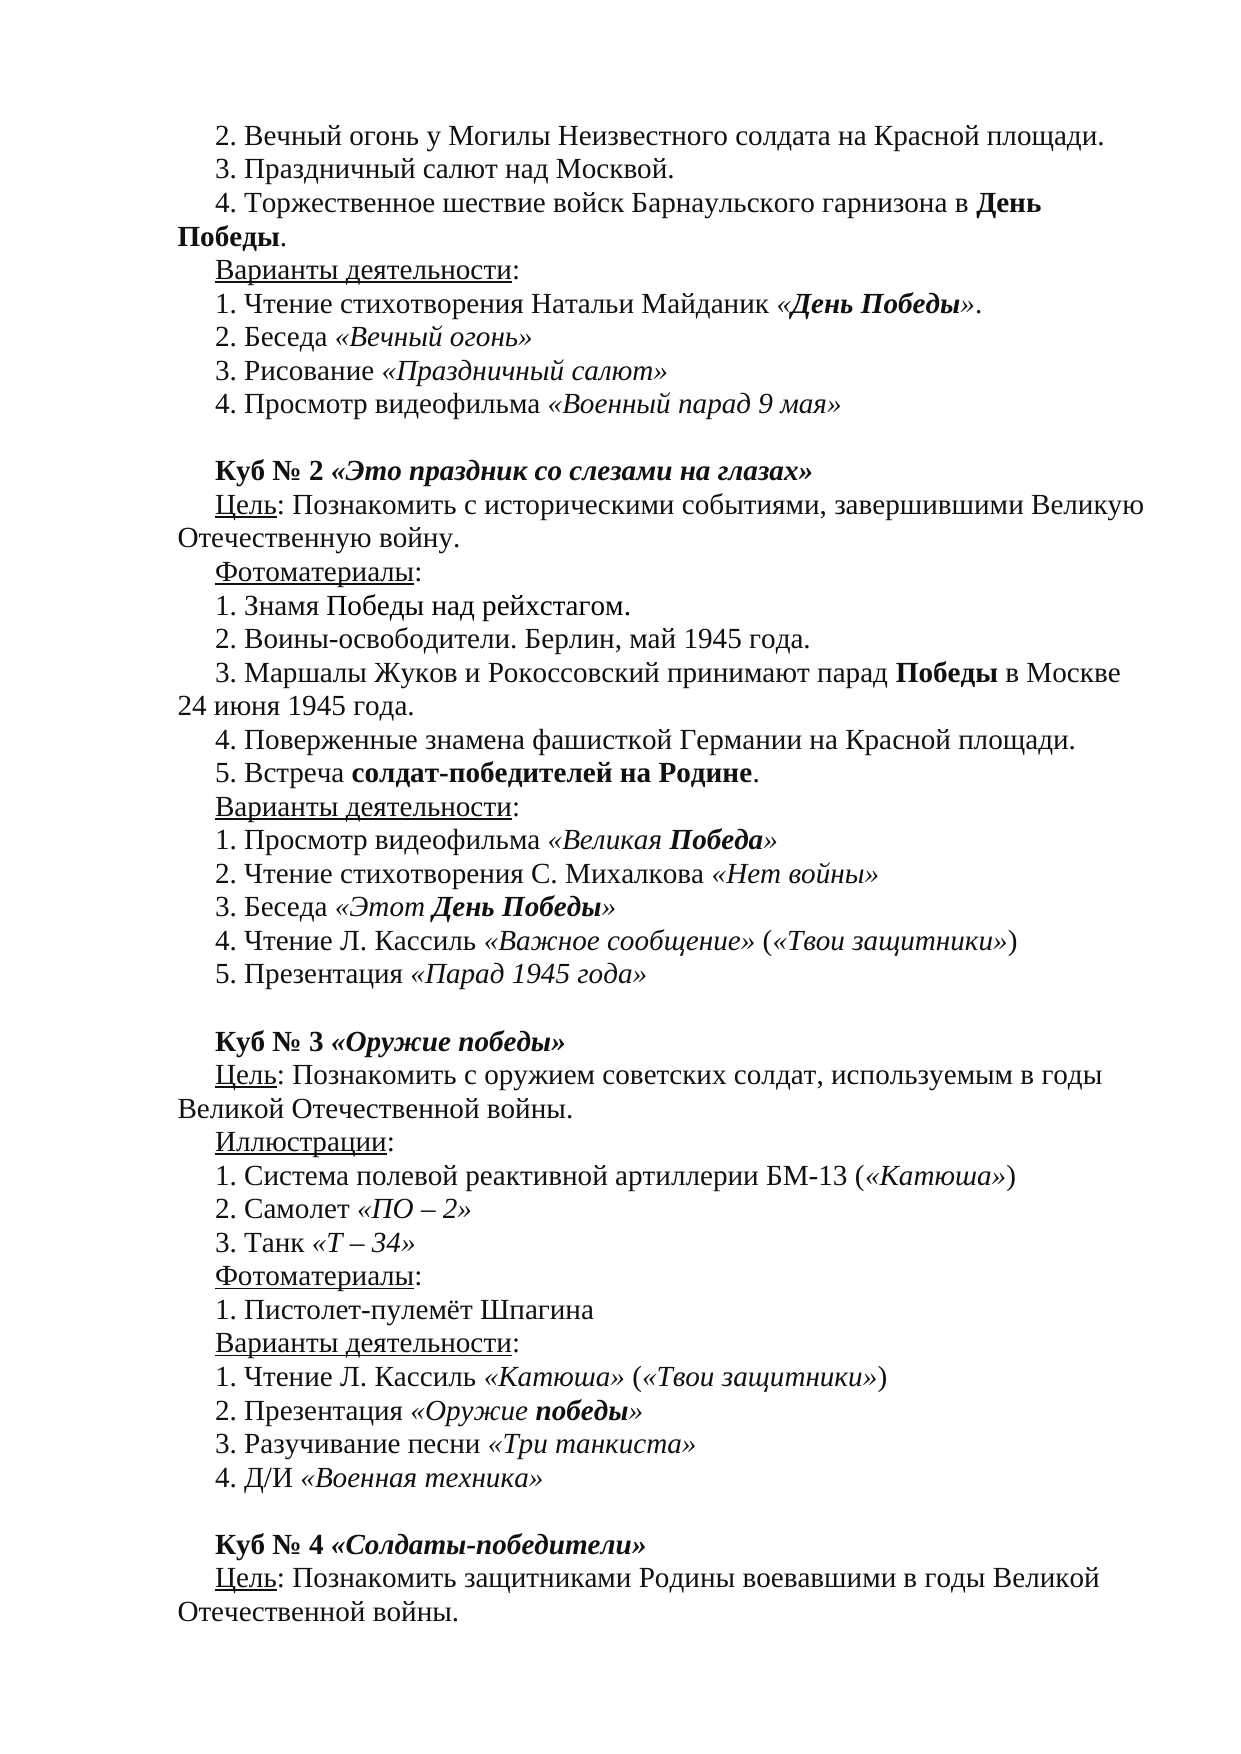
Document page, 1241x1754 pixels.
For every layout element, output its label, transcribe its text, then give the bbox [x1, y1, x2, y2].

text 3. Разучивание песни «Три танкиста» [177, 1426, 1152, 1460]
text 4. Д/И «Военная техника» [177, 1460, 1152, 1493]
text 2. Вечный огонь у Могилы Неизвестного солдата на Красной площади. [177, 118, 1152, 152]
text 3. Маршалы Жуков и Рокоссовский принимают парад Победы в Москве 24 июня 1945 года. [177, 655, 1152, 722]
text 2. Беседа «Вечный огонь» [177, 319, 1152, 353]
text Куб № 4 «Солдаты-победители» [177, 1527, 1152, 1560]
text 4. Чтение Л. Кассиль «Важное сообщение» («Твои защитники») [177, 923, 1152, 957]
text Цель: Познакомить защитниками Родины воевавшими в годы Великой Отечественной войны. [177, 1560, 1152, 1627]
text 1. Чтение стихотворения Натальи Майданик «День Победы». [177, 286, 1152, 319]
text 4. Торжественное шествие войск Барнаульского гарнизона в День Победы. [177, 185, 1152, 252]
text Варианты деятельности: [177, 1326, 1152, 1359]
text 1. Чтение Л. Кассиль «Катюша» («Твои защитники») [177, 1359, 1152, 1393]
text Варианты деятельности: [177, 789, 1152, 822]
text 3. Рисование «Праздничный салют» [177, 353, 1152, 386]
text 1. Система полевой реактивной артиллерии БМ-13 («Катюша») [177, 1158, 1152, 1191]
text 2. Чтение стихотворения С. Михалкова «Нет войны» [177, 856, 1152, 889]
text 1. Пистолет-пулемёт Шпагина [177, 1292, 1152, 1326]
text Куб № 3 «Оружие победы» [177, 1024, 1152, 1057]
text Цель: Познакомить с историческими событиями, завершившими Великую Отечественную войну. [177, 487, 1152, 554]
text 1. Просмотр видеофильма «Великая Победа» [177, 822, 1152, 856]
text 2. Самолет «ПО – 2» [177, 1191, 1152, 1225]
text Иллюстрации: [177, 1124, 1152, 1158]
text 2. Презентация «Оружие победы» [177, 1393, 1152, 1426]
text Фотоматериалы: [177, 554, 1152, 588]
text 5. Встреча солдат-победителей на Родине. [177, 755, 1152, 789]
text Фотоматериалы: [177, 1258, 1152, 1292]
text 3. Танк «Т – 34» [177, 1225, 1152, 1258]
text Цель: Познакомить с оружием советских солдат, используемым в годы Великой Отечественной войны. [177, 1057, 1152, 1124]
text 2. Воины-освободители. Берлин, май 1945 года. [177, 621, 1152, 655]
text 3. Праздничный салют над Москвой. [177, 152, 1152, 185]
text 4. Просмотр видеофильма «Военный парад 9 мая» [177, 386, 1152, 420]
text 5. Презентация «Парад 1945 года» [177, 957, 1152, 990]
text Варианты деятельности: [177, 252, 1152, 286]
text Куб № 2 «Это праздник со слезами на глазах» [177, 453, 1152, 487]
text 3. Беседа «Этот День Победы» [177, 889, 1152, 923]
text 4. Поверженные знамена фашисткой Германии на Красной площади. [177, 722, 1152, 755]
text 1. Знамя Победы над рейхстагом. [177, 588, 1152, 621]
